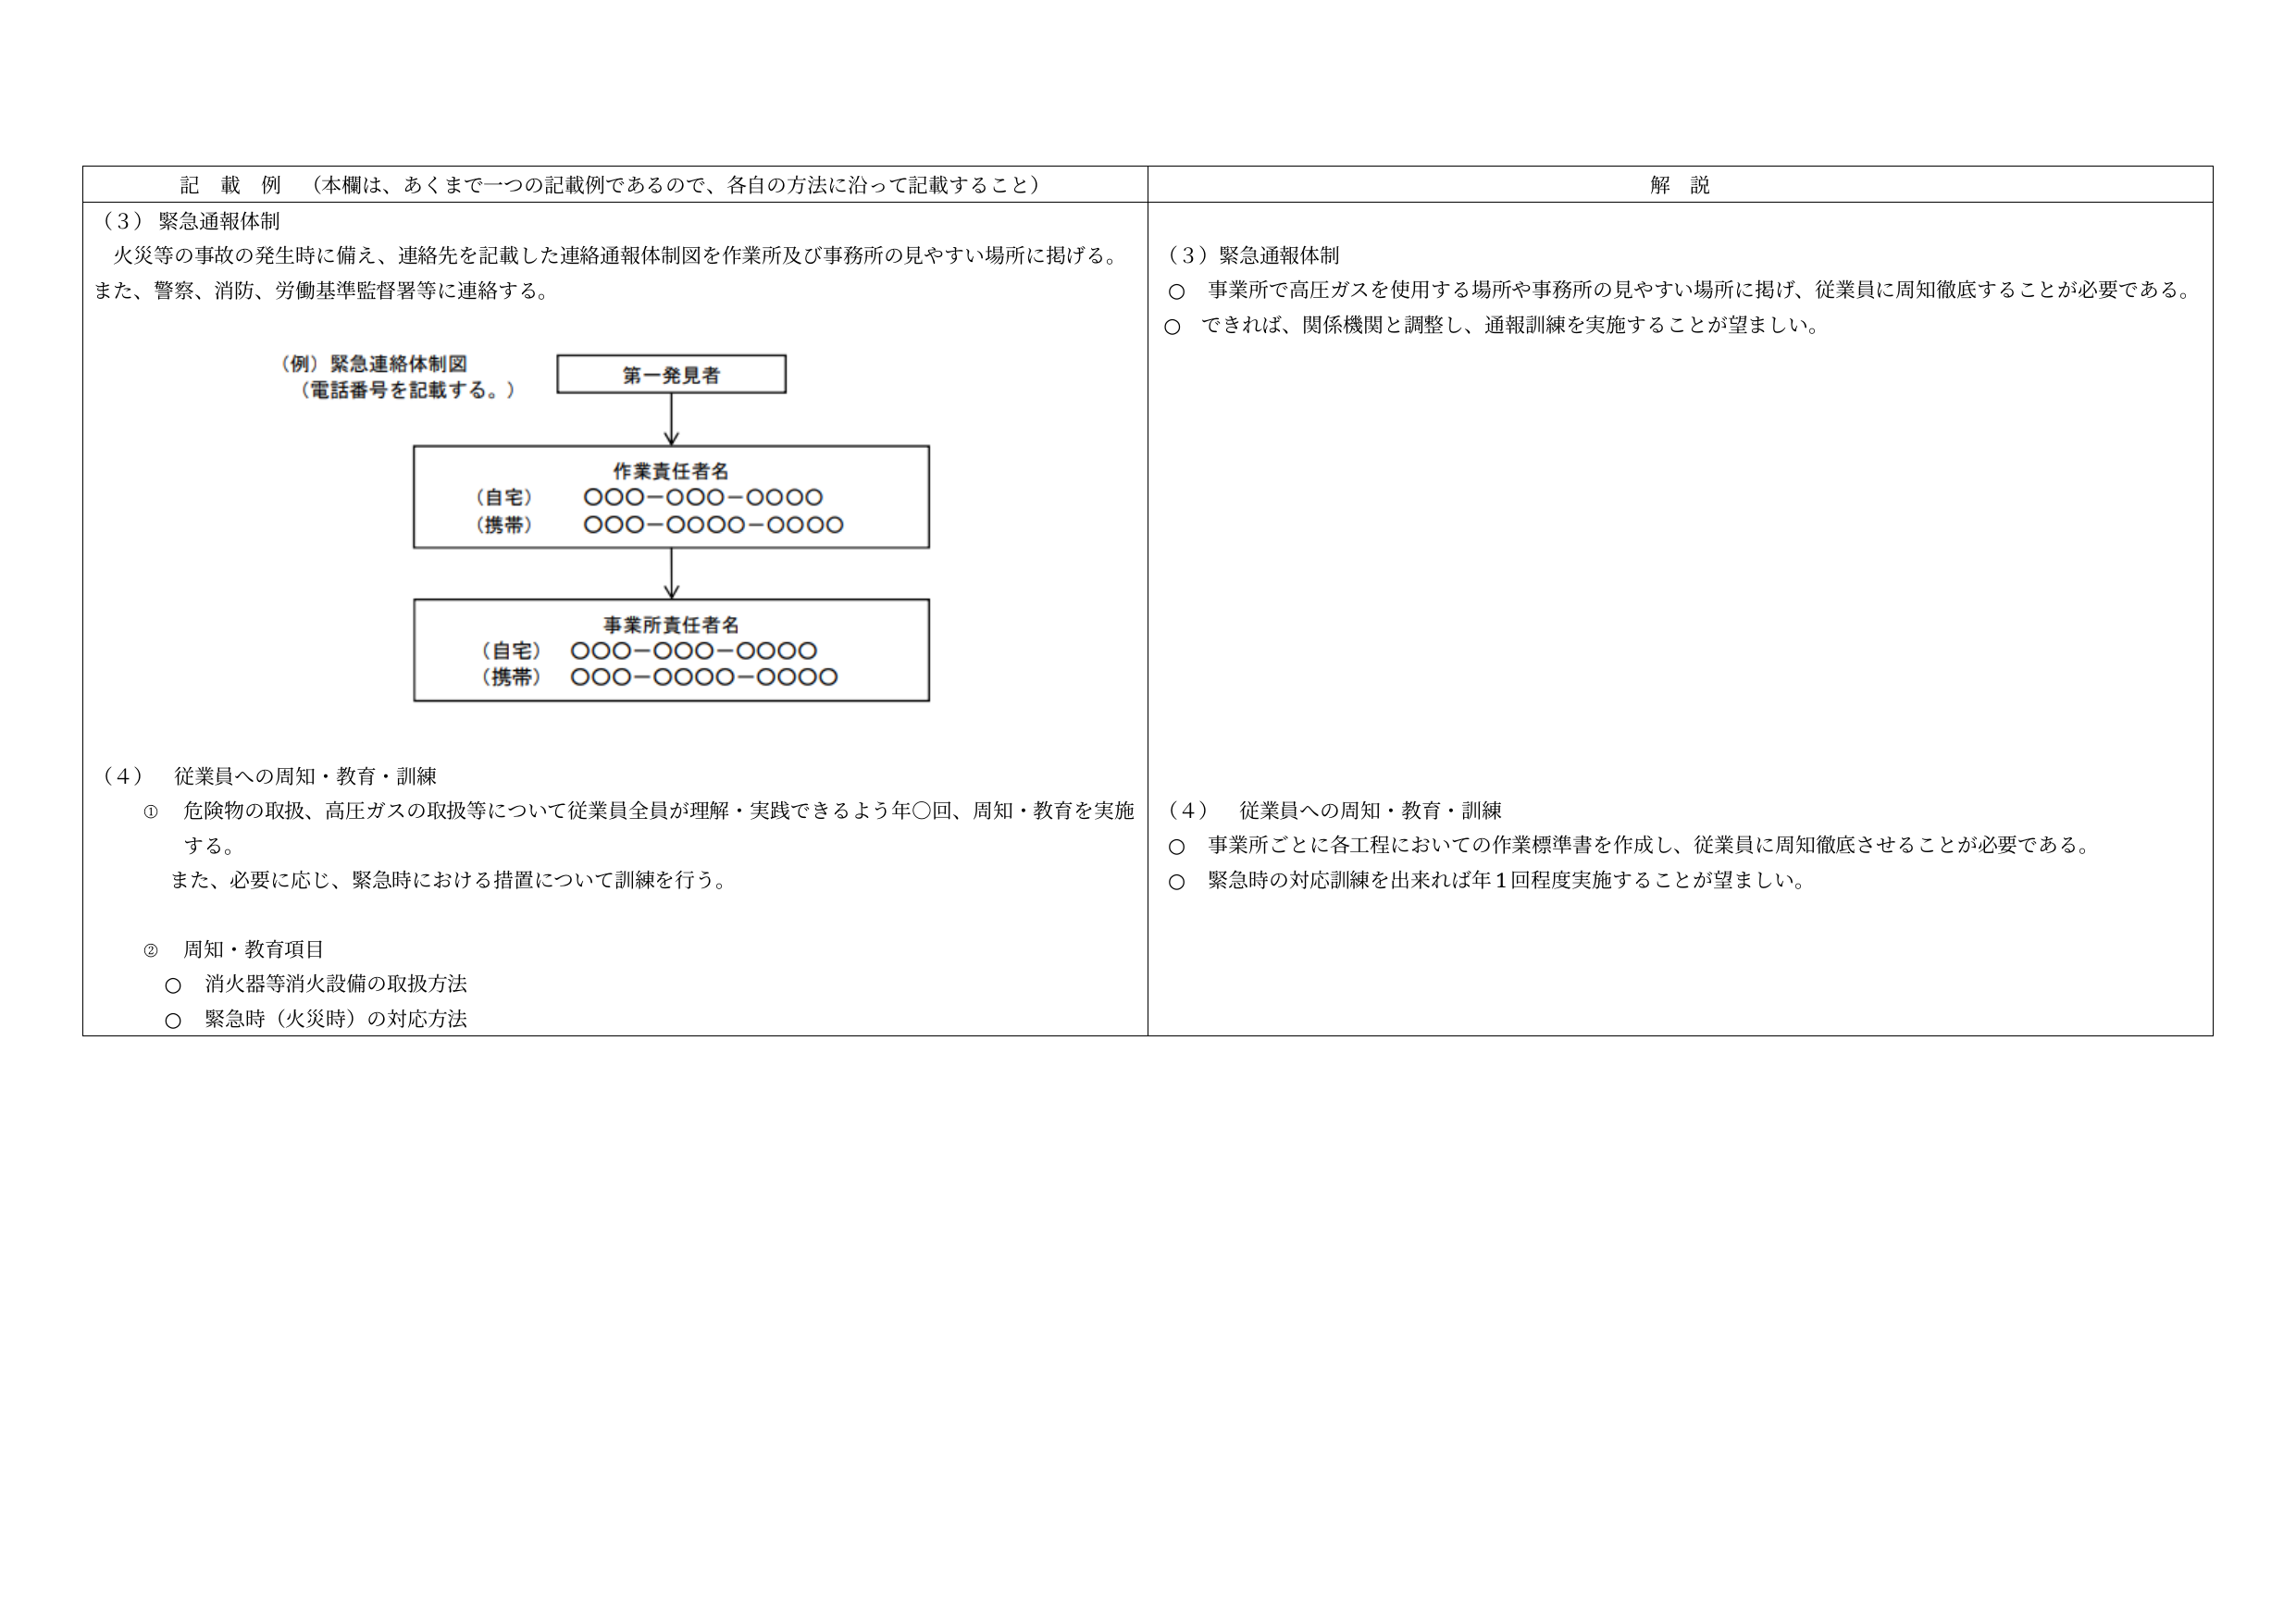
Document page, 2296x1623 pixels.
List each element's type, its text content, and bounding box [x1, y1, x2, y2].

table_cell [1148, 203, 2213, 1035]
table_header 記 載 例 （本欄は、あくまで一つの記載例であるので、各自の方法に沿って記載すること） [83, 167, 1148, 202]
picture [263, 341, 967, 724]
table_header 解 説 [1148, 167, 2213, 202]
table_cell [83, 203, 1148, 1035]
